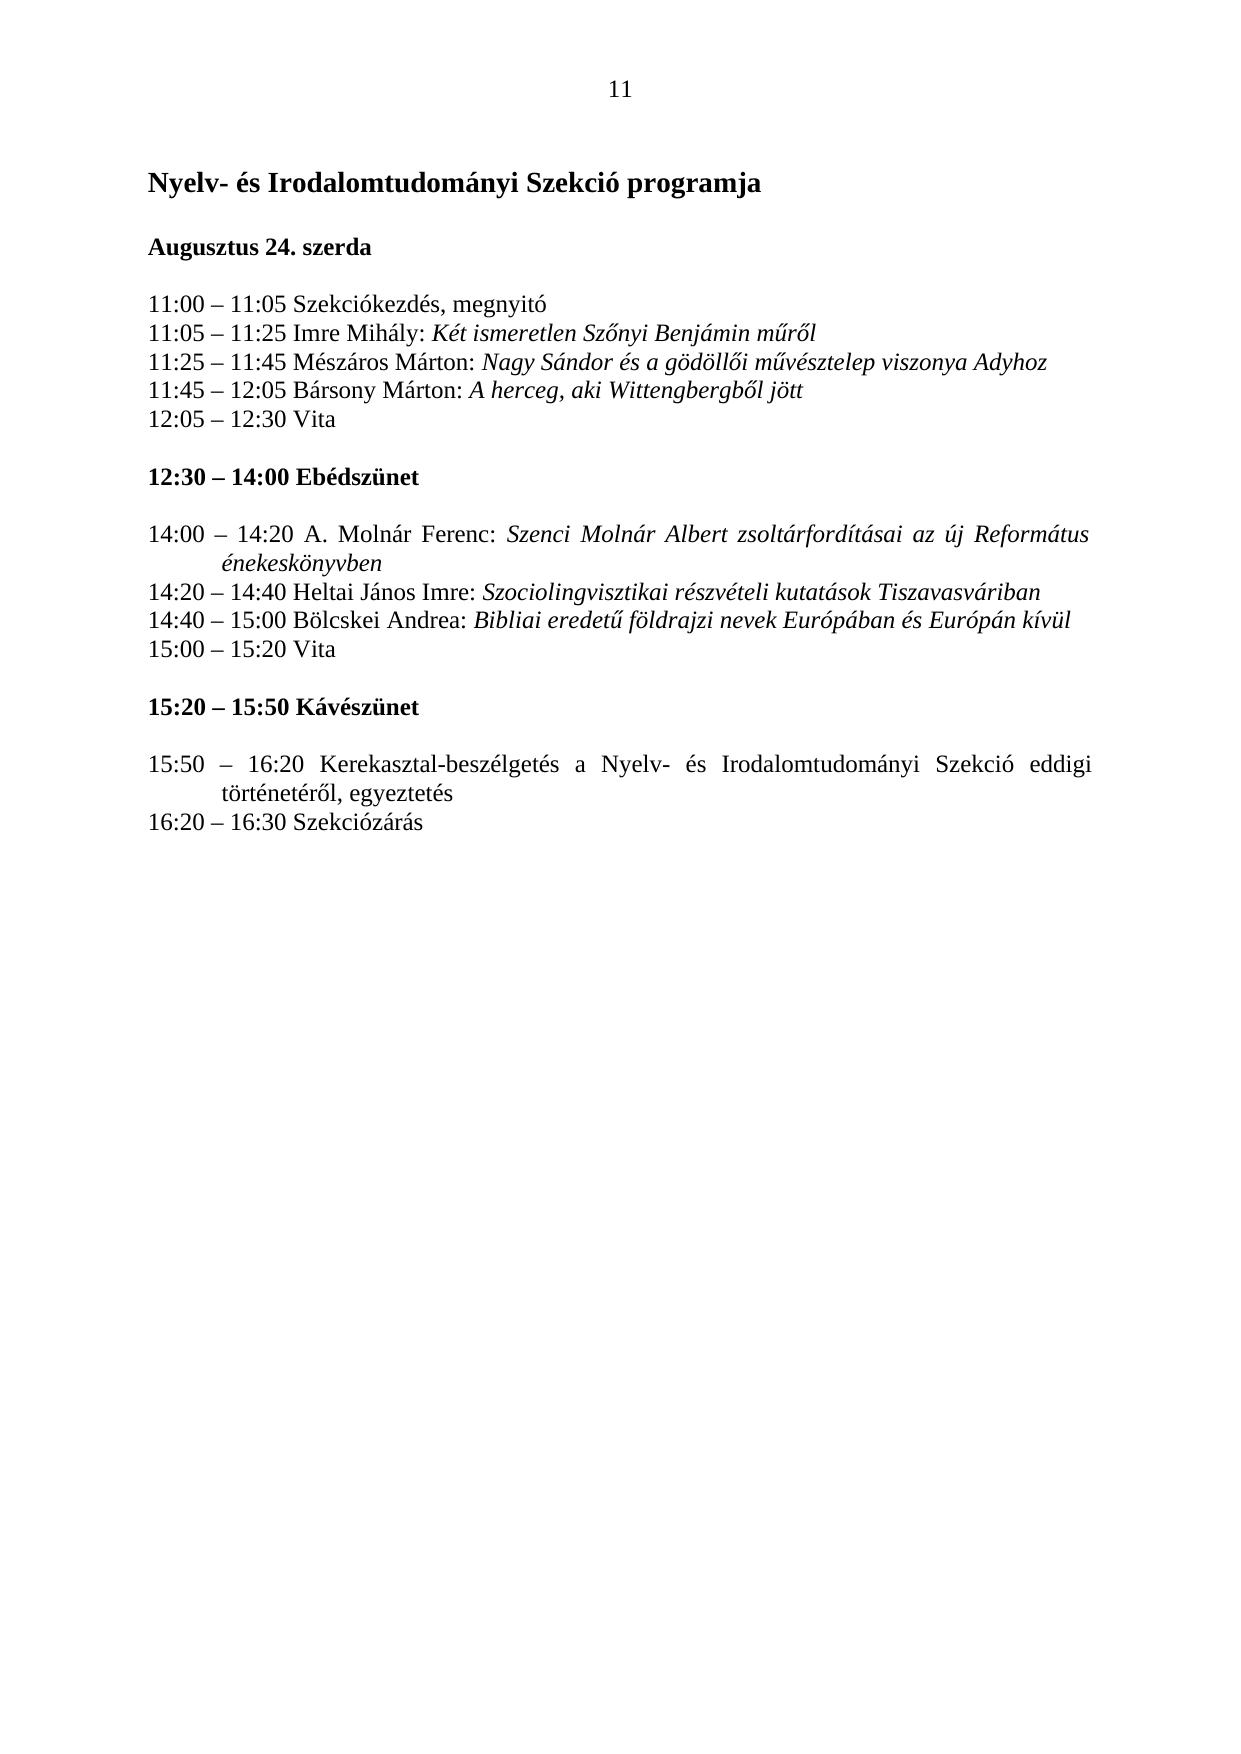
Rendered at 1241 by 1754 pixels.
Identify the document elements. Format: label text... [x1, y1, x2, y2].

text 14:40 – 15:00 Bölcskei Andrea: Bibliai eredetű földrajzi nevek Európában és Európán kívül [148, 606, 1093, 634]
text 15:00 – 15:20 Vita [148, 634, 1093, 663]
text 11:00 – 11:05 Szekciókezdés, megnyitó [148, 289, 1093, 318]
text 11:25 – 11:45 Mészáros Márton: Nagy Sándor és a gödöllői művésztelep viszonya Adyhoz [148, 347, 1093, 376]
text 15:20 – 15:50 Kávészünet [148, 692, 1093, 721]
text 16:20 – 16:30 Szekciózárás [148, 807, 1093, 836]
text 14:20 – 14:40 Heltai János Imre: Szociolingvisztikai részvételi kutatások Tiszavasváriban [148, 577, 1093, 606]
text 11:45 – 12:05 Bársony Márton: A herceg, aki Wittengbergből jött [148, 376, 1093, 404]
text 14:00 – 14:20 A. Molnár Ferenc: Szenci Molnár Albert zsoltárfordításai az új Református énekeskönyvben [148, 519, 1093, 577]
text Nyelv- és Irodalomtudományi Szekció programja [148, 165, 1093, 198]
text 15:50 – 16:20 Kerekasztal-beszélgetés a Nyelv- és Irodalomtudományi Szekció eddigi történetéről, egyeztetés [148, 749, 1093, 807]
text 12:30 – 14:00 Ebédszünet [148, 462, 1093, 491]
text 11:05 – 11:25 Imre Mihály: Két ismeretlen Szőnyi Benjámin műről [148, 318, 1093, 347]
text 12:05 – 12:30 Vita [148, 404, 1093, 433]
text Augusztus 24. szerda [148, 232, 1093, 261]
